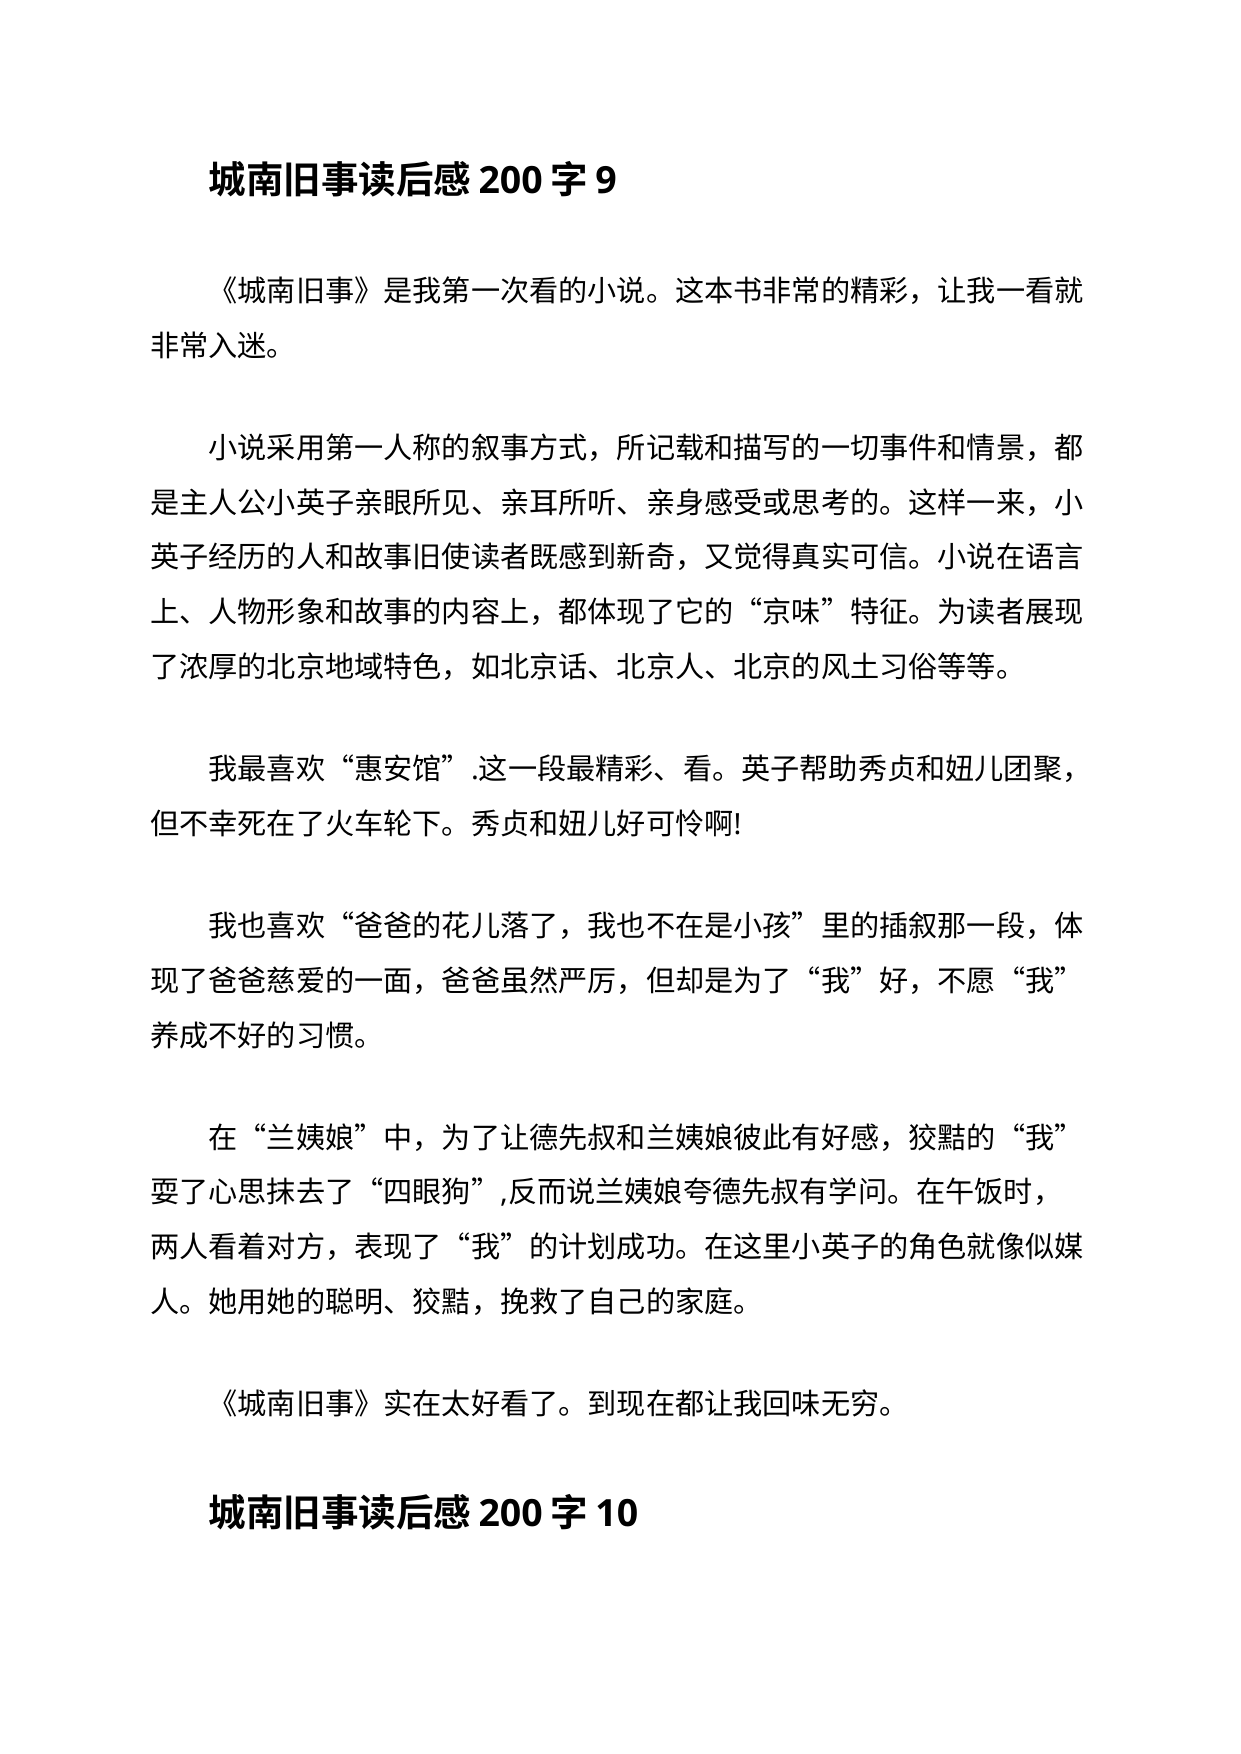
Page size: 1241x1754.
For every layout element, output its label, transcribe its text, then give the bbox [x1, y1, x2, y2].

text 在“兰姨娘”中，为了让德先叔和兰姨娘彼此有好感，狡黠的“我”耍了心思抹去了“四眼狗”,反而说兰姨娘夸德先叔有学问。在午饭时，两人看着对方，表现了“我”的计划成功。在这里小英子的角色就像似媒人。她用她的聪明、狡黠，挽救了自己的家庭。 [150, 1114, 1090, 1321]
text 城南旧事读后感200字9 [150, 150, 1090, 204]
text 我也喜欢“爸爸的花儿落了，我也不在是小孩”里的插叙那一段，体现了爸爸慈爱的一面，爸爸虽然严厉，但却是为了“我”好，不愿“我”养成不好的习惯。 [150, 903, 1090, 1055]
text 城南旧事读后感200字10 [150, 1482, 1090, 1537]
text 我最喜欢“惠安馆”.这一段最精彩、看。英子帮助秀贞和妞儿团聚，但不幸死在了火车轮下。秀贞和妞儿好可怜啊! [150, 746, 1090, 843]
text 《城南旧事》实在太好看了。到现在都让我回味无穷。 [150, 1381, 1090, 1423]
text 小说采用第一人称的叙事方式，所记载和描写的一切事件和情景，都是主人公小英子亲眼所见、亲耳所听、亲身感受或思考的。这样一来，小英子经历的人和故事旧使读者既感到新奇，又觉得真实可信。小说在语言上、人物形象和故事的内容上，都体现了它的“京味”特征。为读者展现了浓厚的北京地域特色，如北京话、北京人、北京的风土习俗等等。 [150, 424, 1090, 686]
text 《城南旧事》是我第一次看的小说。这本书非常的精彩，让我一看就非常入迷。 [150, 268, 1090, 365]
